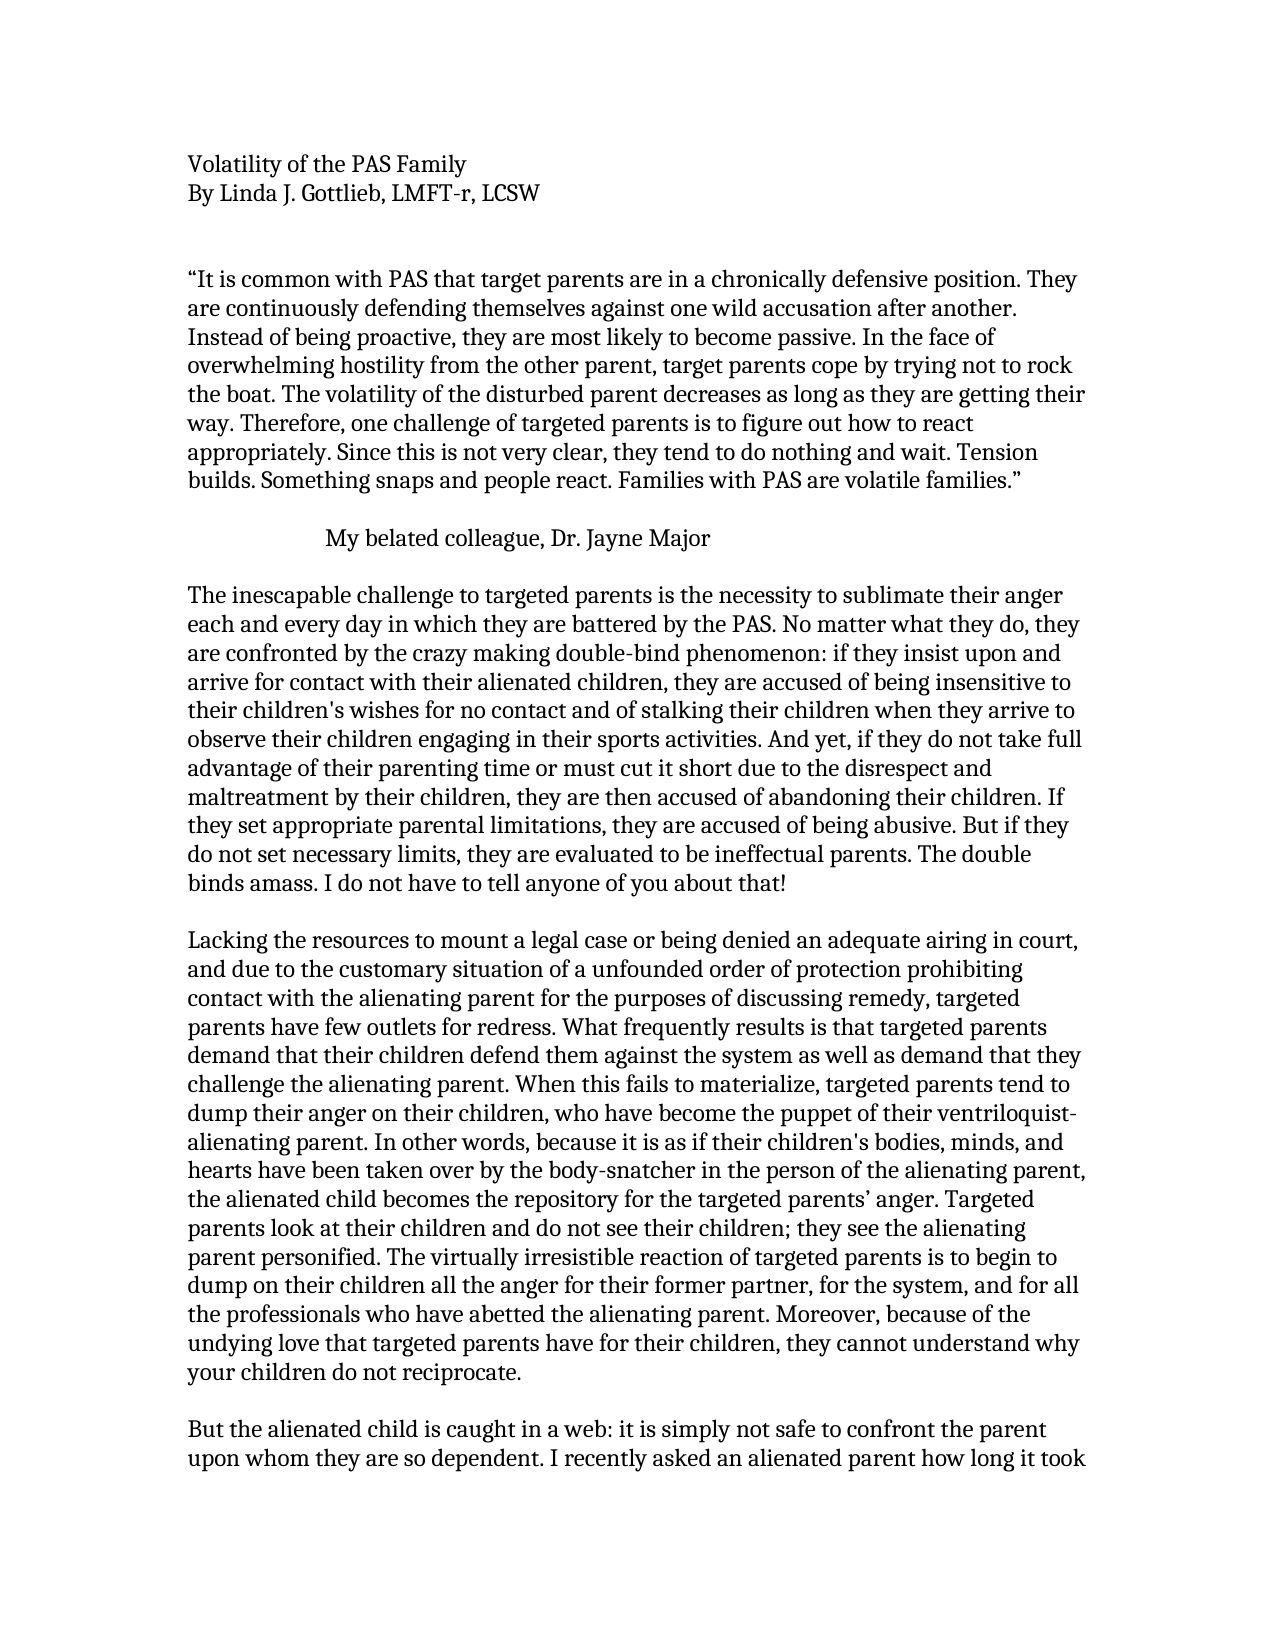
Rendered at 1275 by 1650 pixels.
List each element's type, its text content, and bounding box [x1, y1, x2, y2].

text “It is common with PAS that target parents are in a chronically defensive position. They are continuously defending themselves against one wild accusation after another. Instead of being proactive, they are most likely to become passive. In the face of overwhelming hostility from the other parent, target parents cope by trying not to rock the boat. The volatility of the disturbed parent decreases as long as they are getting their way. Therefore, one challenge of targeted parents is to figure out how to react appropriately. Since this is not very clear, they tend to do nothing and wait. Tension builds. Something snaps and people react. Families with PAS are volatile families.” [187, 265, 1087, 495]
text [187, 1415, 1087, 1472]
text Lacking the resources to mount a legal case or being denied an adequate airing in court, and due to the customary situation of a unfounded order of protection prohibiting contact with the alienating parent for the purposes of discussing remedy, targeted parents have few outlets for redress. What frequently results is that targeted parents demand that their children defend them against the system as well as demand that they challenge the alienating parent. When this fails to materialize, targeted parents tend to dump their anger on their children, who have become the puppet of their ventriloquist-alienating parent. In other words, because it is as if their children's bodies, minds, and hearts have been taken over by the body-snatcher in the person of the alienating parent, the alienated child becomes the repository for the targeted parents’ anger. Targeted parents look at their children and do not see their children; they see the alienating parent personified. The virtually irresistible reaction of targeted parents is to begin to dump on their children all the anger for their former partner, for the system, and for all the professionals who have abetted the alienating parent. Moreover, because of the undying love that targeted parents have for their children, they cannot understand why your children do not reciprocate. [187, 926, 1087, 1386]
text The inescapable challenge to targeted parents is the necessity to sublimate their anger each and every day in which they are battered by the PAS. No matter what they do, they are confronted by the crazy making double-bind phenomenon: if they insist upon and arrive for contact with their alienated children, they are accused of being insensitive to their children's wishes for no contact and of stalking their children when they arrive to observe their children engaging in their sports activities. And yet, if they do not take full advantage of their parenting time or must cut it short due to the disrespect and maltreatment by their children, they are then accused of abandoning their children. If they set appropriate parental limitations, they are accused of being abusive. But if they do not set necessary limits, they are evaluated to be ineffectual parents. The double binds amass. I do not have to tell anyone of you about that! [187, 581, 1087, 897]
text Volatility of the PAS Family [187, 150, 1087, 179]
text My belated colleague, Dr. Jayne Major [187, 524, 1087, 552]
text By Linda J. Gottlieb, LMFT-r, LCSW [187, 179, 1087, 207]
